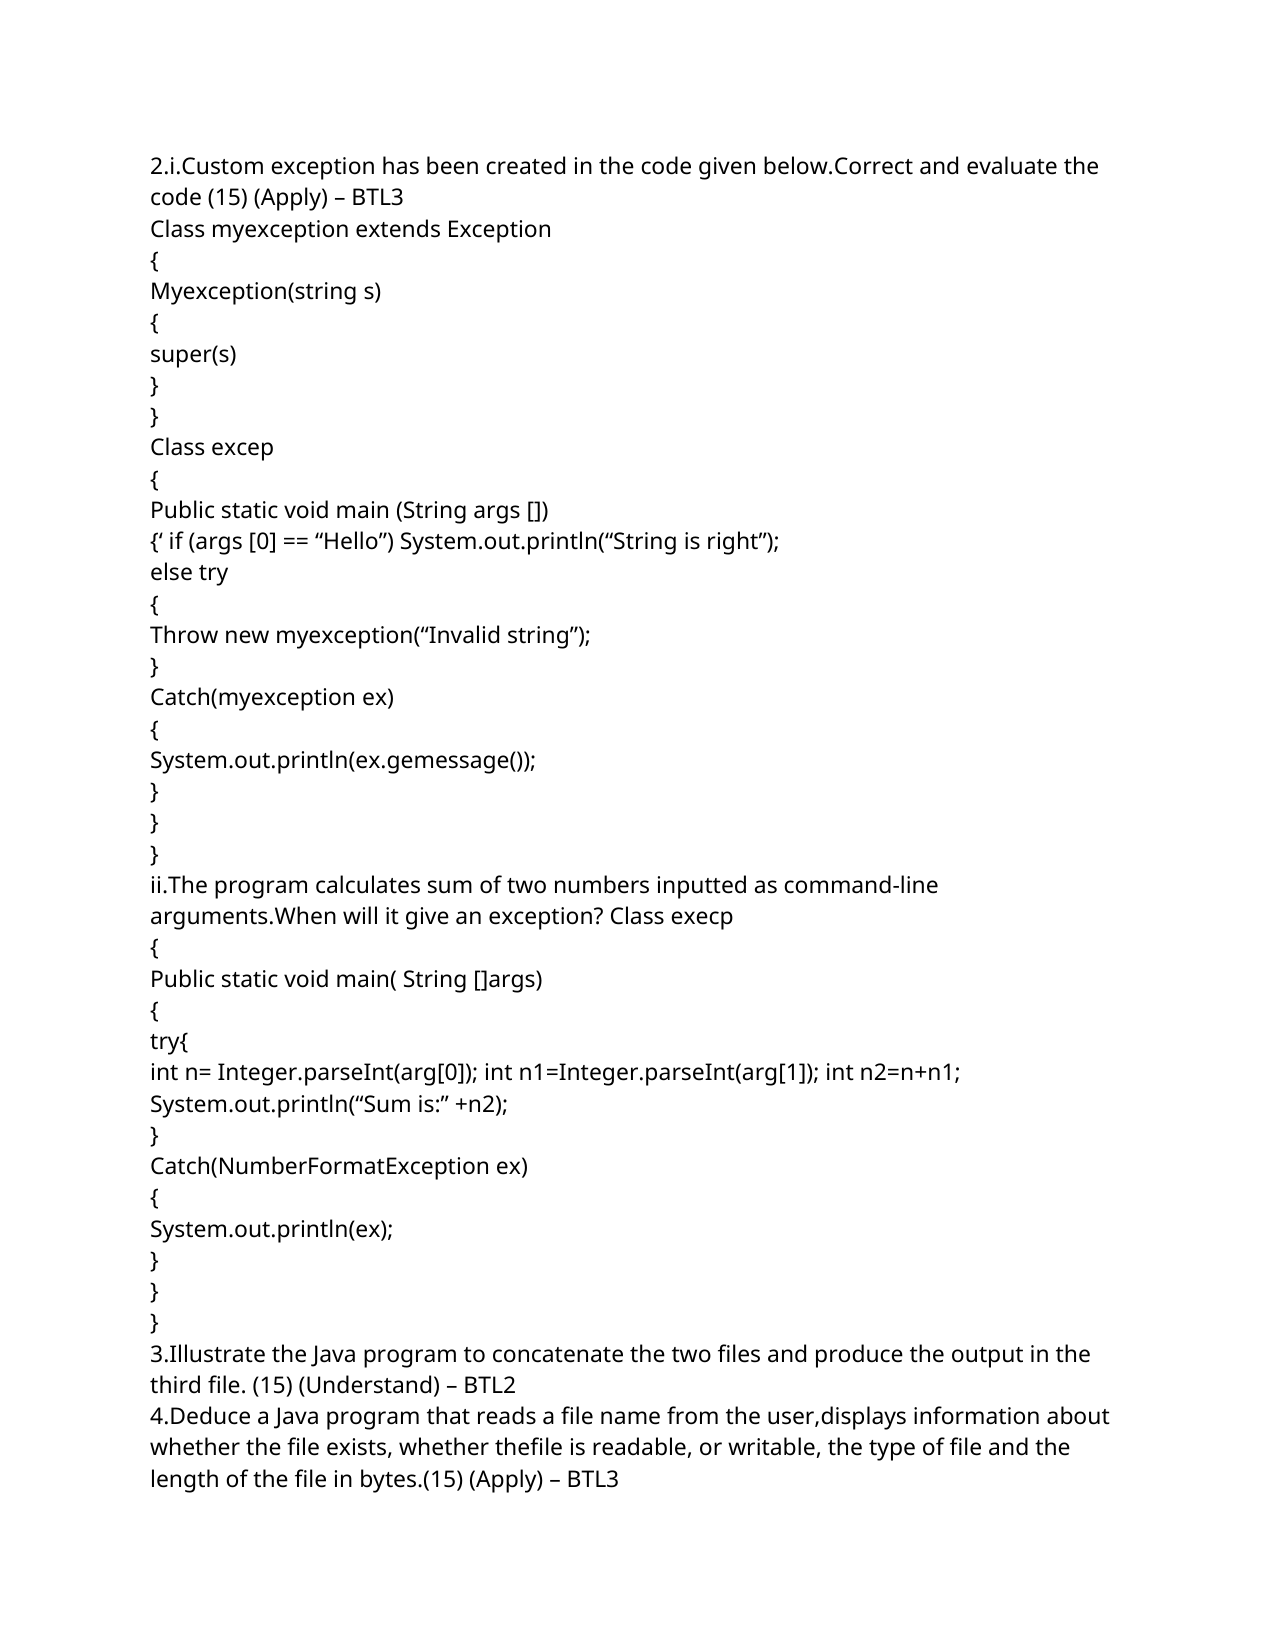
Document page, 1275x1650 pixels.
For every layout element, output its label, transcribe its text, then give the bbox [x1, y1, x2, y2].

text } [150, 837, 1125, 869]
text { [150, 931, 1125, 962]
text } [150, 1306, 1125, 1337]
text { [150, 712, 1125, 744]
text } [150, 806, 1125, 837]
text System.out.println(ex.gemessage()); [150, 744, 1125, 775]
text super(s) [150, 337, 1125, 369]
text { [150, 462, 1125, 494]
text 3.Illustrate the Java program to concatenate the two files and produce the output in the third file. (15) (Understand) – BTL2 [150, 1337, 1125, 1400]
text Catch(NumberFormatException ex) [150, 1150, 1125, 1181]
text else try [150, 556, 1125, 587]
text System.out.println(ex); [150, 1212, 1125, 1244]
text } [150, 1275, 1125, 1306]
text } [150, 1244, 1125, 1275]
text Myexception(string s) [150, 275, 1125, 306]
text ii.The program calculates sum of two numbers inputted as command-line arguments.When will it give an exception? Class execp [150, 869, 1125, 931]
text {‘ if (args [0] == “Hello”) System.out.println(“String is right”); [150, 525, 1125, 556]
text Catch(myexception ex) [150, 681, 1125, 712]
text try{ [150, 1025, 1125, 1056]
text int n= Integer.parseInt(arg[0]); int n1=Integer.parseInt(arg[1]); int n2=n+n1; [150, 1056, 1125, 1087]
text 4.Deduce a Java program that reads a file name from the user,displays information about whether the file exists, whether thefile is readable, or writable, the type of file and the length of the file in bytes.(15) (Apply) – BTL3 [150, 1400, 1125, 1494]
text Class excep [150, 431, 1125, 462]
text { [150, 306, 1125, 337]
text } [150, 650, 1125, 681]
text { [150, 587, 1125, 619]
text Public static void main (String args []) [150, 494, 1125, 525]
text Public static void main( String []args) [150, 962, 1125, 994]
text { [150, 1181, 1125, 1212]
text Throw new myexception(“Invalid string”); [150, 619, 1125, 650]
text } [150, 775, 1125, 806]
text { [150, 244, 1125, 275]
text } [150, 1119, 1125, 1150]
text Class myexception extends Exception [150, 212, 1125, 244]
text System.out.println(“Sum is:” +n2); [150, 1087, 1125, 1119]
text 2.i.Custom exception has been created in the code given below.Correct and evaluate the code (15) (Apply) – BTL3 [150, 150, 1125, 212]
text { [150, 994, 1125, 1025]
text } [150, 369, 1125, 400]
text } [150, 400, 1125, 431]
